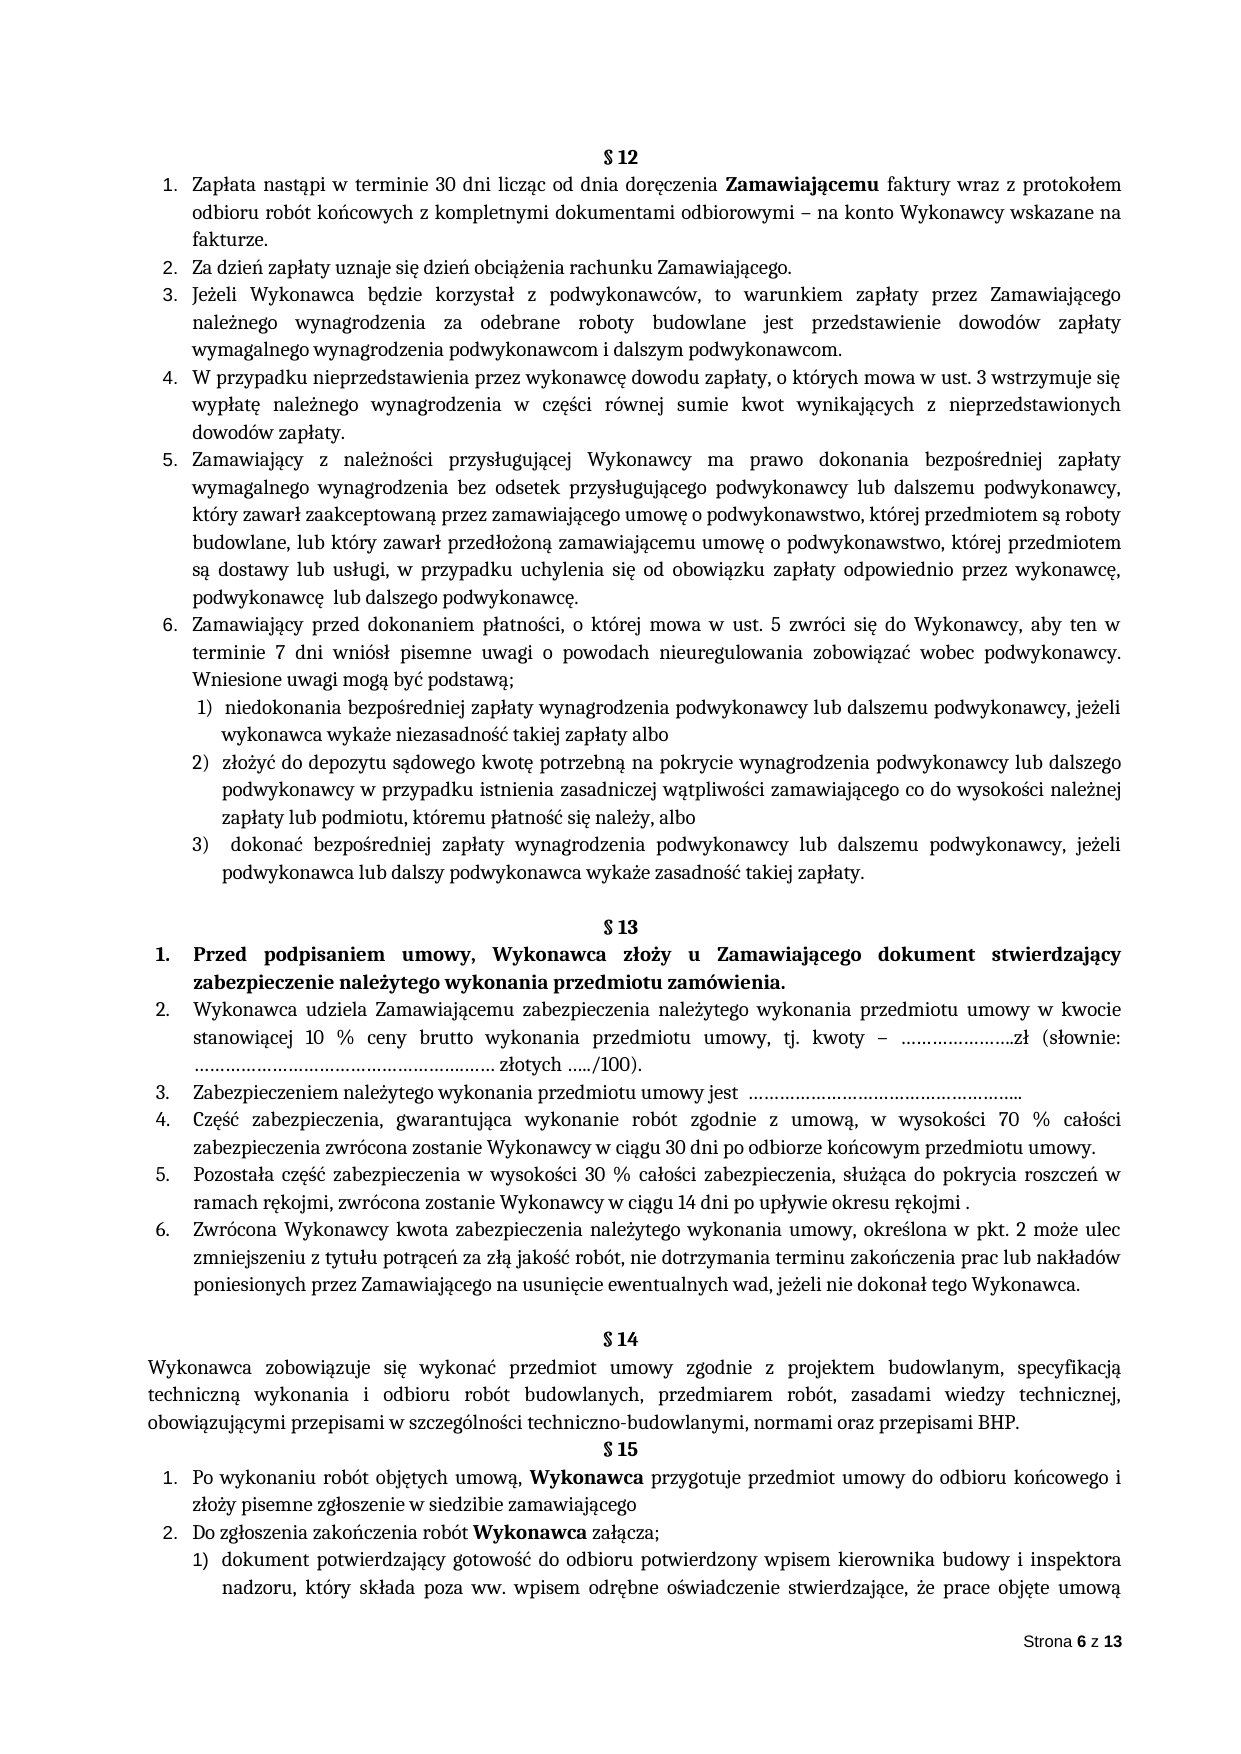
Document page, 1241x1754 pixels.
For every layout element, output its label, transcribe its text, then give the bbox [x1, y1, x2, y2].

text 3) dokonać bezpośredniej zapłaty wynagrodzenia podwykonawcy lub dalszemu podwykonawcy, jeżeli podwykonawca lub dalszy podwykonawca wykaże zasadność takiej zapłaty. [192, 833, 1122, 884]
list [192, 1548, 1122, 1599]
list Wykonawca udziela Zamawiającemu zabezpieczenia należytego wykonania przedmiotu umowy w kwocie stanowiącej 10 % ceny brutto wykonania przedmiotu umowy, tj. kwoty – ………………….zł (słownie: …………………………………………….…… złotych …../100). [156, 998, 1122, 1077]
list Zamawiający z należności przysługującej Wykonawcy ma prawo dokonania bezpośredniej zapłaty wymagalnego wynagrodzenia bez odsetek przysługującego podwykonawcy lub dalszemu podwykonawcy, który zawarł zaakceptowaną przez zamawiającego umowę o podwykonawstwo, której przedmiotem są roboty budowlane, lub który zawarł przedłożoną zamawiającemu umowę o podwykonawstwo, której przedmiotem są dostawy lub usługi, w przypadku uchylenia się od obowiązku zapłaty odpowiednio przez wykonawcę, podwykonawcę lub dalszego podwykonawcę. [162, 448, 1122, 609]
list W przypadku nieprzedstawienia przez wykonawcę dowodu zapłaty, o których mowa w ust. 3 wstrzymuje się wypłatę należnego wynagrodzenia w części równej sumie kwot wynikających z nieprzedstawionych dowodów zapłaty. [162, 366, 1122, 444]
text § 14 [118, 1328, 1122, 1352]
list Jeżeli Wykonawca będzie korzystał z podwykonawców, to warunkiem zapłaty przez Zamawiającego należnego wynagrodzenia za odebrane roboty budowlane jest przedstawienie dowodów zapłaty wymagalnego wynagrodzenia podwykonawcom i dalszym podwykonawcom. [162, 283, 1122, 362]
text § 15 [118, 1438, 1122, 1462]
list Po wykonaniu robót objętych umową, Wykonawca przygotuje przedmiot umowy do odbioru końcowego i złoży pisemne zgłoszenie w siedzibie zamawiającego [162, 1466, 1122, 1517]
list Zapłata nastąpi w terminie 30 dni licząc od dnia doręczenia Zamawiającemu faktury wraz z protokołem odbioru robót końcowych z kompletnymi dokumentami odbiorowymi – na konto Wykonawcy wskazane na fakturze. [162, 173, 1122, 252]
text 2) złożyć do depozytu sądowego kwotę potrzebną na pokrycie wynagrodzenia podwykonawcy lub dalszego podwykonawcy w przypadku istnienia zasadniczej wątpliwości zamawiającego co do wysokości należnej zapłaty lub podmiotu, któremu płatność się należy, albo [192, 751, 1122, 829]
text § 12 [118, 146, 1122, 169]
list Za dzień zapłaty uznaje się dzień obciążenia rachunku Zamawiającego. [162, 256, 1122, 279]
list Do zgłoszenia zakończenia robót Wykonawca załącza; [162, 1521, 1122, 1544]
text § 13 [118, 916, 1122, 939]
list Zabezpieczeniem należytego wykonania przedmiotu umowy jest …………………………………………….. [156, 1081, 1122, 1104]
text Wykonawca zobowiązuje się wykonać przedmiot umowy zgodnie z projektem budowlanym, specyfikacją techniczną wykonania i odbioru robót budowlanych, przedmiarem robót, zasadami wiedzy technicznej, obowiązującymi przepisami w szczególności techniczno-budowlanymi, normami oraz przepisami BHP. [148, 1356, 1122, 1434]
list Zwrócona Wykonawcy kwota zabezpieczenia należytego wykonania umowy, określona w pkt. 2 może ulec zmniejszeniu z tytułu potrąceń za złą jakość robót, nie dotrzymania terminu zakończenia prac lub nakładów poniesionych przez Zamawiającego na usunięcie ewentualnych wad, jeżeli nie dokonał tego Wykonawca. [156, 1218, 1122, 1297]
list Przed podpisaniem umowy, Wykonawca złoży u Zamawiającego dokument stwierdzający zabezpieczenie należytego wykonania przedmiotu zamówienia. [156, 943, 1122, 994]
list Pozostała część zabezpieczenia w wysokości 30 % całości zabezpieczenia, służąca do pokrycia roszczeń w ramach rękojmi, zwrócona zostanie Wykonawcy w ciągu 14 dni po upływie okresu rękojmi . [156, 1163, 1122, 1214]
list Zamawiający przed dokonaniem płatności, o której mowa w ust. 5 zwróci się do Wykonawcy, aby ten w terminie 7 dni wniósł pisemne uwagi o powodach nieuregulowania zobowiązać wobec podwykonawcy. Wniesione uwagi mogą być podstawą; [162, 613, 1122, 692]
text 1) niedokonania bezpośredniej zapłaty wynagrodzenia podwykonawcy lub dalszemu podwykonawcy, jeżeli wykonawca wykaże niezasadność takiej zapłaty albo [192, 696, 1122, 747]
list Część zabezpieczenia, gwarantująca wykonanie robót zgodnie z umową, w wysokości 70 % całości zabezpieczenia zwrócona zostanie Wykonawcy w ciągu 30 dni po odbiorze końcowym przedmiotu umowy. [156, 1108, 1122, 1159]
